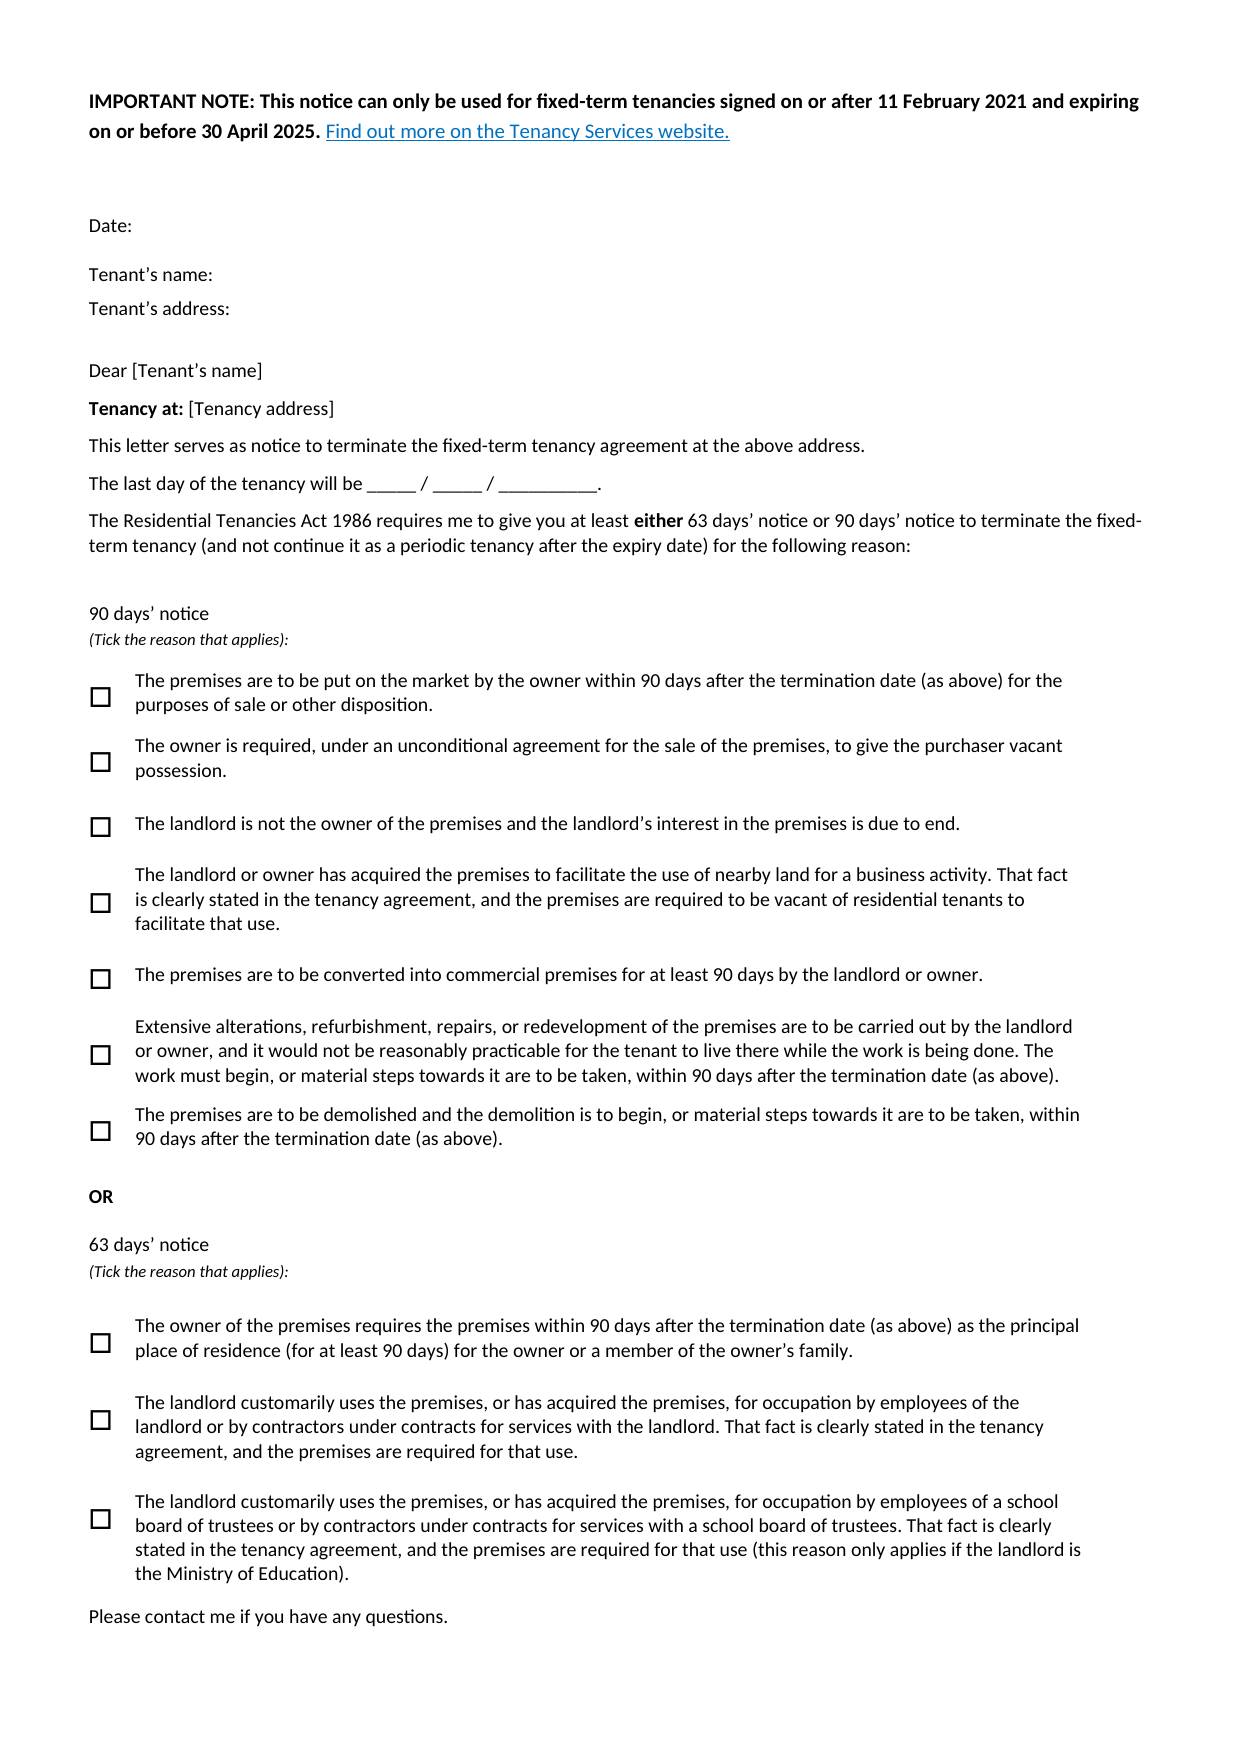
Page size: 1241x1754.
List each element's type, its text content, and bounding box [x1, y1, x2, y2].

table_cell The landlord customarily uses the premises, or has acquired the premises, for occupation by employees of a school board of trustees or by contractors under contracts for services with a school board of trustees. That fact is clearly stated in the tenancy agreement, and the premises are required for that use (this reason only applies if the landlord is the Ministry of Education). [135, 1481, 1092, 1603]
text The last day of the tenancy will be _____ / _____ / __________. [89, 470, 1152, 495]
table_cell The owner is required, under an unconditional agreement for the sale of the premises, to give the purchaser vacant possession. [135, 724, 1092, 789]
text 63 days’ notice (Tick the reason that applies): [89, 1232, 1152, 1282]
text Date: [89, 212, 1152, 237]
text The Residential Tenancies Act 1986 requires me to give you at least either 63 days’ notice or 90 days’ notice to terminate the fixed-term tenancy (and not continue it as a periodic tenancy after the expiry date) for the following reason: [89, 507, 1152, 557]
text Tenancy at: [Tenancy address] [89, 395, 1152, 420]
text Tenant’s name: [89, 261, 1152, 286]
table_cell □ [88, 854, 135, 941]
text This letter serves as notice to terminate the fixed-term tenancy agreement at the above address. [89, 432, 1152, 457]
table_cell □ [88, 941, 135, 1006]
table_cell The landlord customarily uses the premises, or has acquired the premises, for occupation by employees of the landlord or by contractors under contracts for services with the landlord. That fact is clearly stated in the tenancy agreement, and the premises are required for that use. [135, 1382, 1092, 1481]
table_header The premises are to be put on the market by the owner within 90 days after the termination date (as above) for the purposes of sale or other disposition. [135, 659, 1092, 724]
table_header □ [88, 659, 135, 724]
text Dear [Tenant’s name] [89, 357, 1152, 382]
text IMPORTANT NOTE: This notice can only be used for fixed-term tenancies signed on or after 11 February 2021 and expiring on or before 30 April 2025. Find out more on the Tenancy Services website. [89, 89, 1152, 143]
table_cell □ [88, 789, 135, 854]
table_cell The premises are to be converted into commercial premises for at least 90 days by the landlord or owner. [135, 941, 1092, 1006]
table_cell □ [88, 1006, 135, 1093]
table_cell Extensive alterations, refurbishment, repairs, or redevelopment of the premises are to be carried out by the landlord or owner, and it would not be reasonably practicable for the tenant to live there while the work is being done. The work must begin, or material steps towards it are to be taken, within 90 days after the termination date (as above). [135, 1006, 1092, 1093]
text 90 days’ notice (Tick the reason that applies): [89, 600, 1152, 650]
table_cell □ [88, 1093, 135, 1158]
table_cell The landlord or owner has acquired the premises to facilitate the use of nearby land for a business activity. That fact is clearly stated in the tenancy agreement, and the premises are required to be vacant of residential tenants to facilitate that use. [135, 854, 1092, 941]
text Tenant’s address: [89, 295, 1152, 320]
text Please contact me if you have any questions. [89, 1603, 1152, 1628]
table_header □ [88, 1305, 135, 1382]
table_cell The premises are to be demolished and the demolition is to begin, or material steps towards it are to be taken, within 90 days after the termination date (as above). [135, 1093, 1092, 1158]
text OR [89, 1158, 1152, 1208]
table_cell □ [88, 724, 135, 789]
table_header The owner of the premises requires the premises within 90 days after the termination date (as above) as the principal place of residence (for at least 90 days) for the owner or a member of the owner’s family. [135, 1305, 1092, 1382]
table_cell □ [88, 1481, 135, 1603]
table_cell The landlord is not the owner of the premises and the landlord’s interest in the premises is due to end. [135, 789, 1092, 854]
table_cell □ [88, 1382, 135, 1481]
